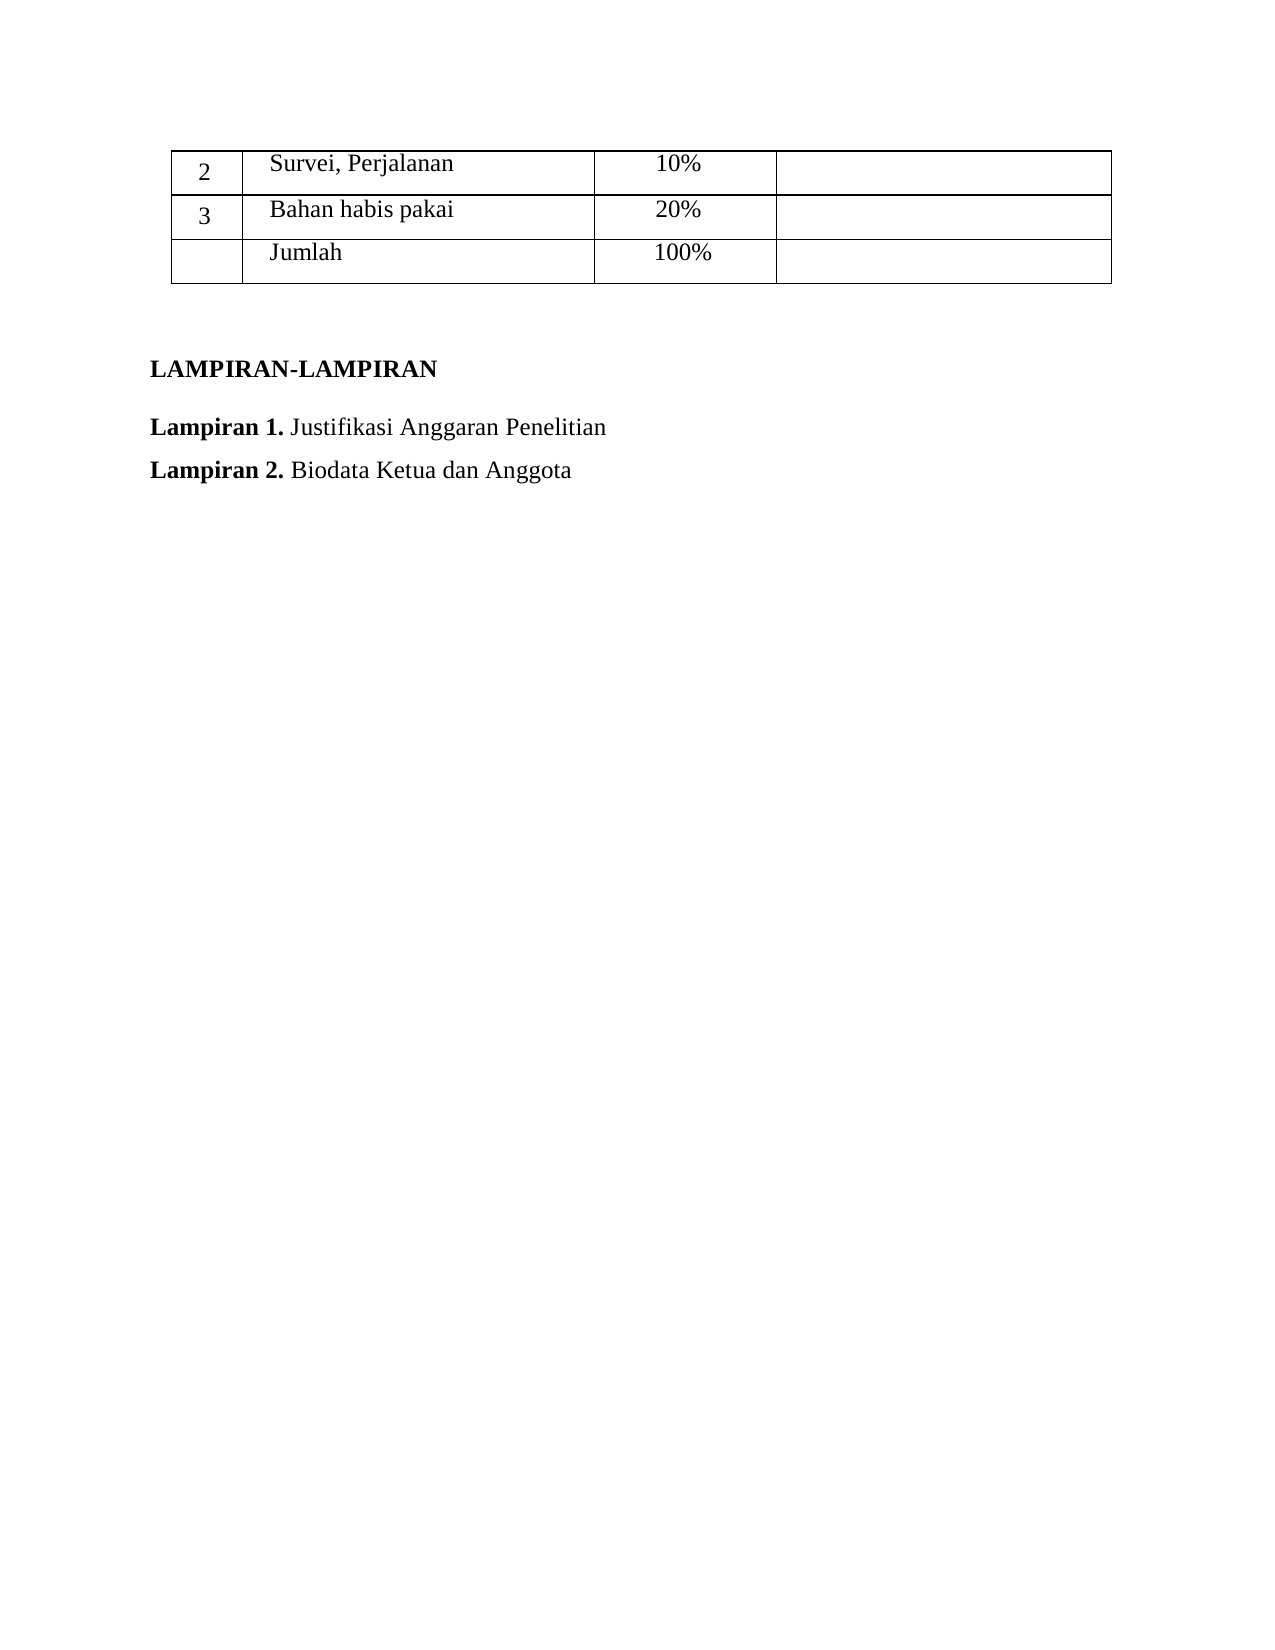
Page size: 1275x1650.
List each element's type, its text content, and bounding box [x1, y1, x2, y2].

table_cell Survei, Perjalanan [243, 152, 594, 194]
text LAMPIRAN-LAMPIRAN [150, 354, 1125, 383]
table_cell Jumlah [243, 240, 594, 283]
table_cell [777, 152, 1111, 194]
table_cell 20% [595, 196, 776, 238]
table_cell [172, 240, 242, 283]
table_cell 2 [172, 152, 242, 194]
table_cell 3 [172, 196, 242, 238]
table_cell Bahan habis pakai [243, 196, 594, 238]
table_cell [777, 196, 1111, 238]
table_cell 100% [595, 240, 776, 283]
text Lampiran 2. Biodata Ketua dan Anggota [150, 455, 1125, 484]
table_cell [777, 240, 1111, 283]
table_cell 10% [595, 152, 776, 194]
text Lampiran 1. Justifikasi Anggaran Penelitian [150, 412, 1125, 441]
